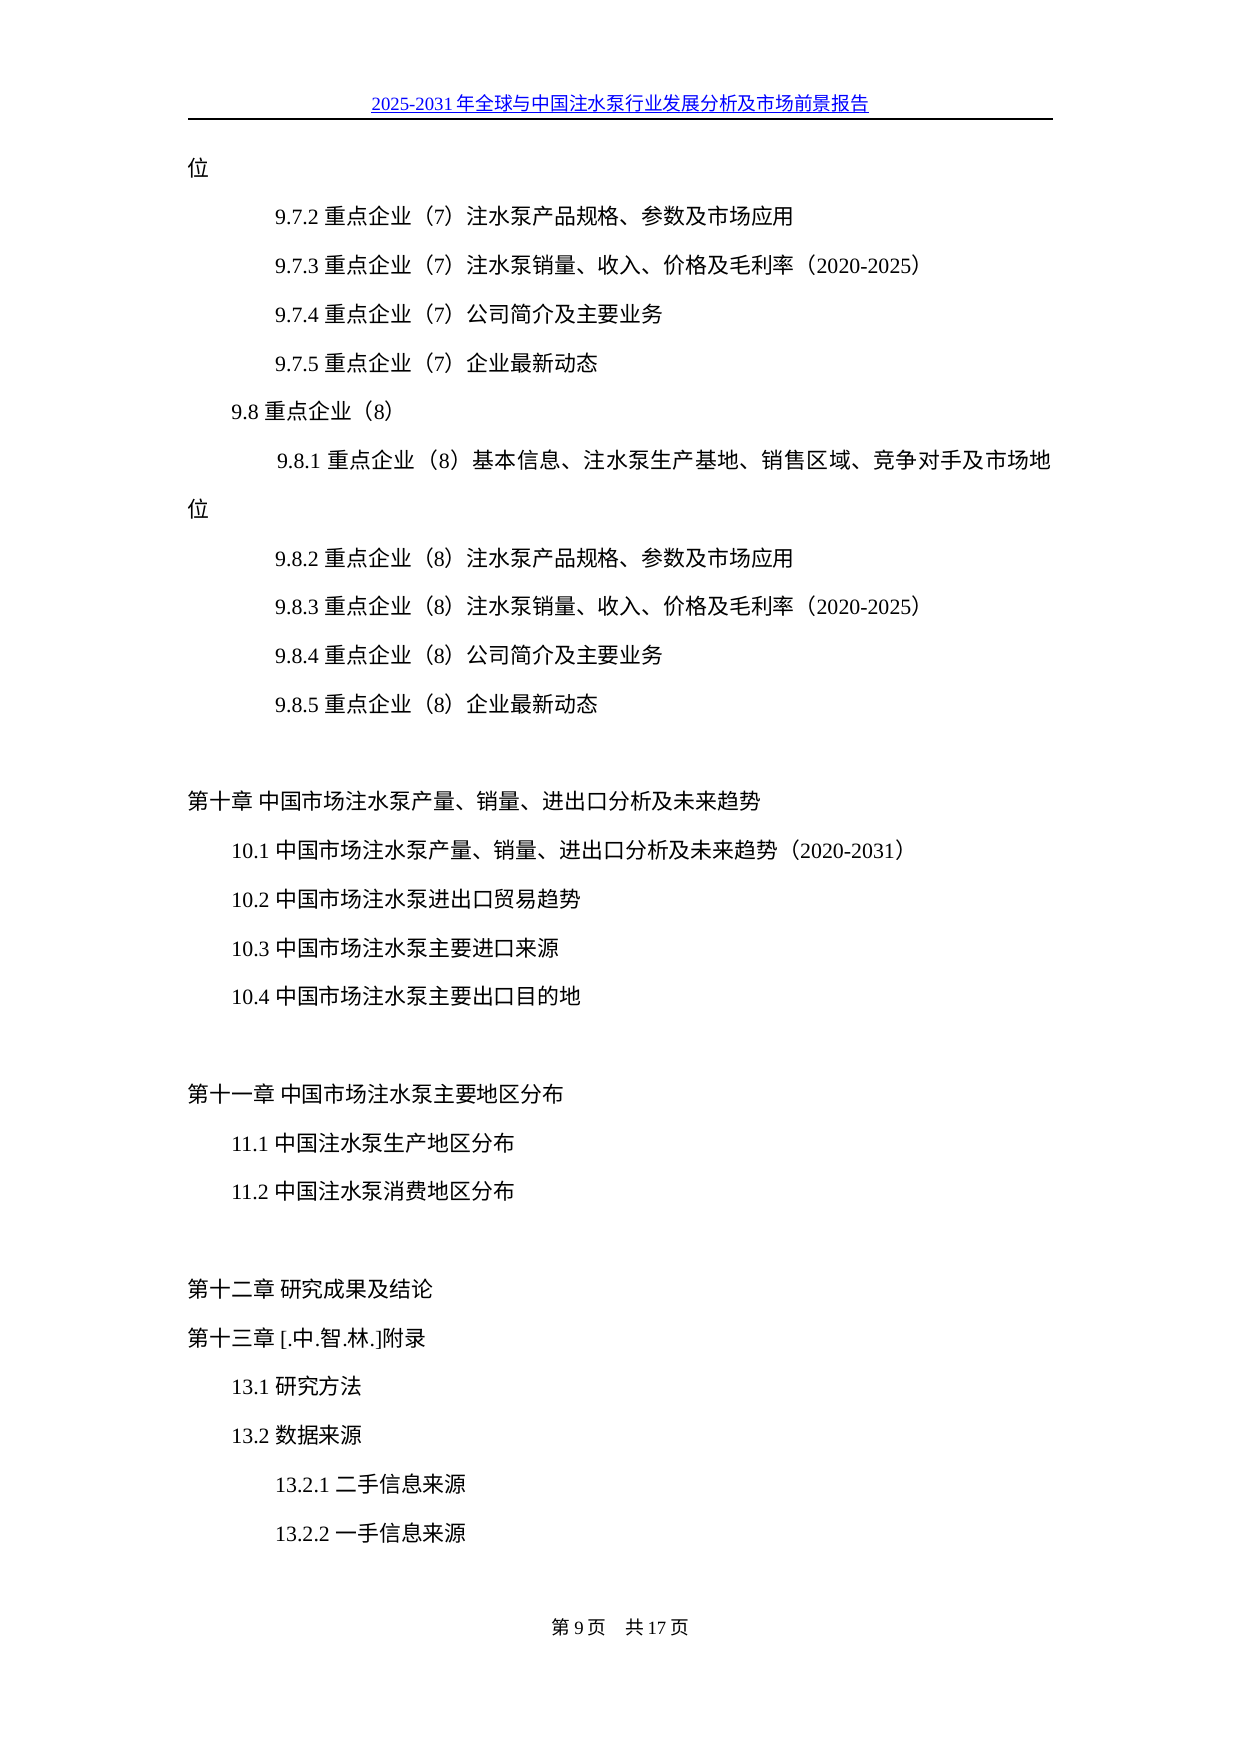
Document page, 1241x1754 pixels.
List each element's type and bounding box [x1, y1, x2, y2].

text [187, 150, 1053, 1548]
